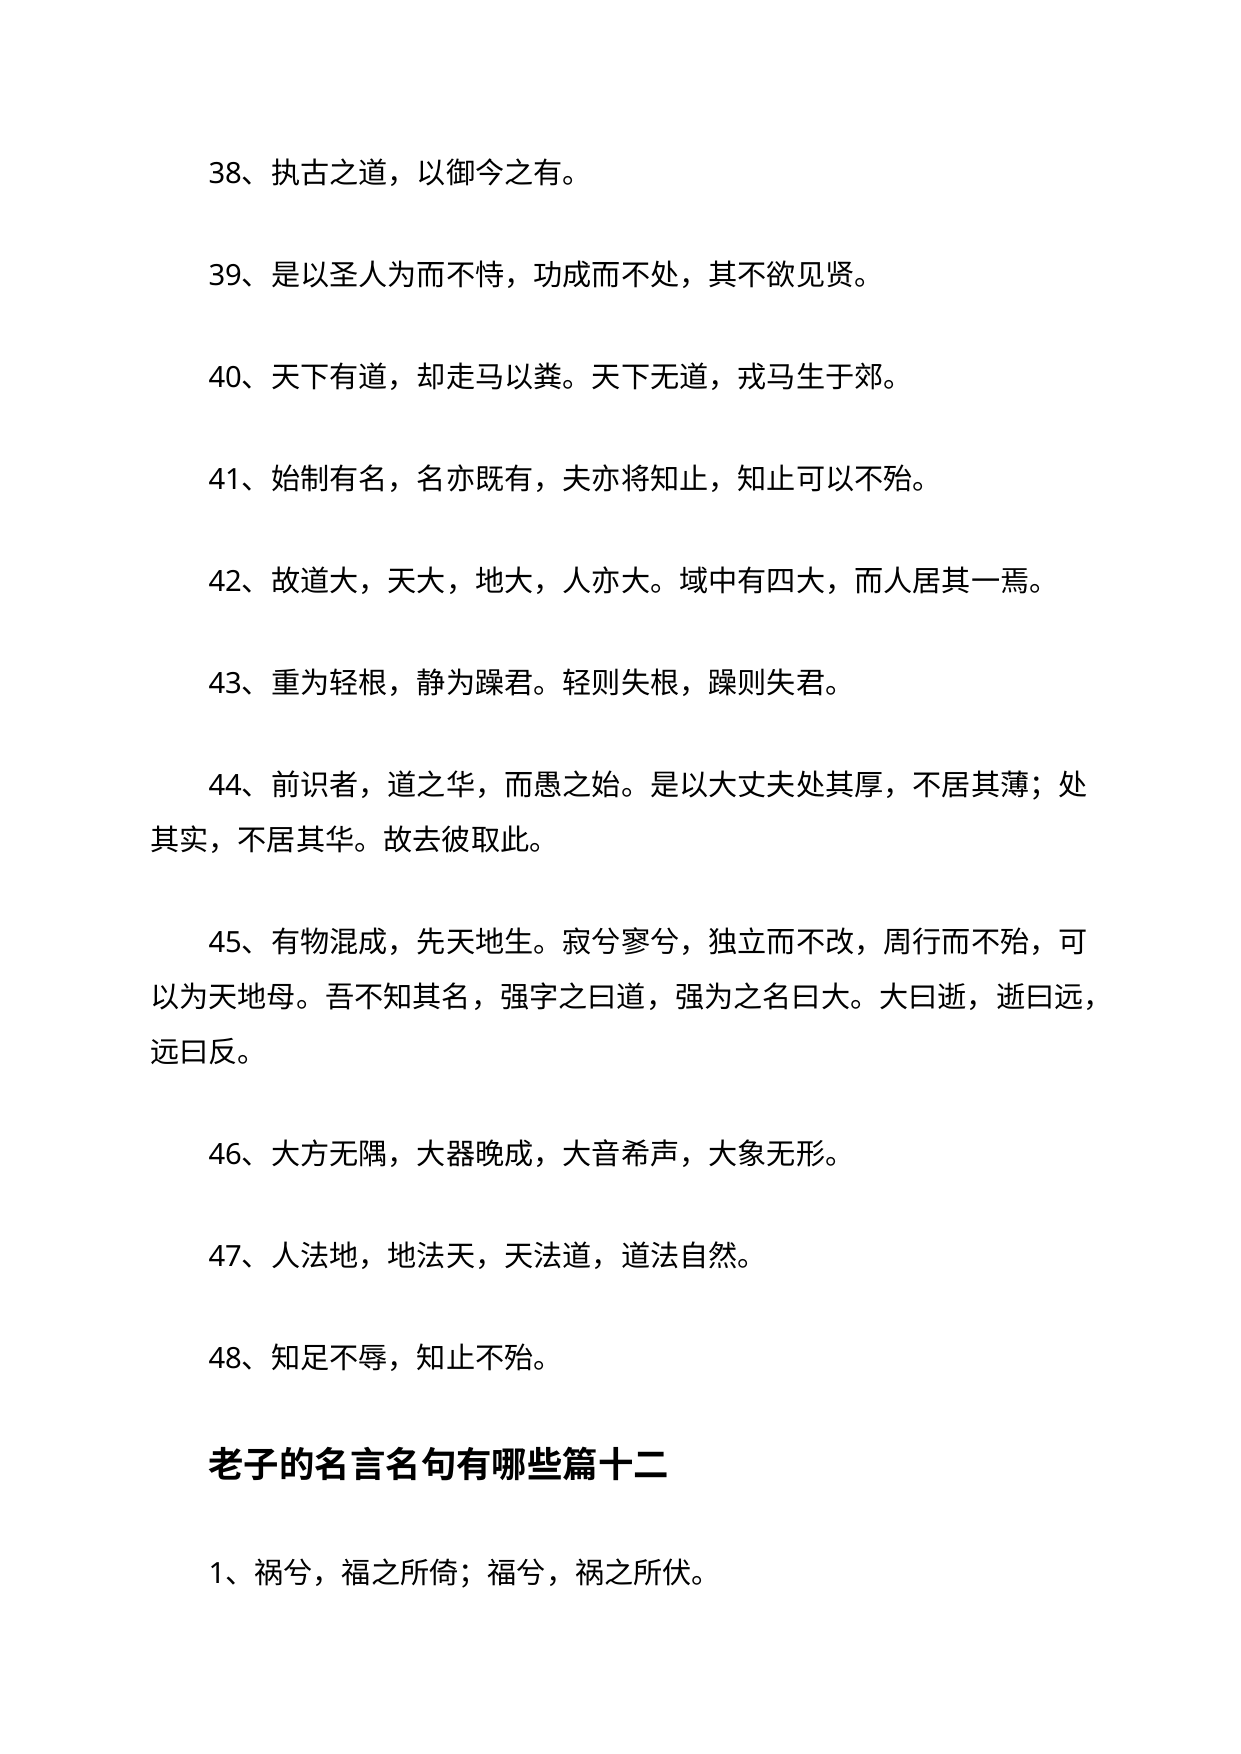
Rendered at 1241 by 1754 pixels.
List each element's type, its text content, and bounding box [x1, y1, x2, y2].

text 1、祸兮，福之所倚；福兮，祸之所伏。 [150, 1550, 1090, 1592]
text 48、知足不辱，知止不殆。 [150, 1334, 1090, 1377]
text 44、前识者，道之华，而愚之始。是以大丈夫处其厚，不居其薄；处其实，不居其华。故去彼取此。 [150, 762, 1090, 859]
text 47、人法地，地法天，天法道，道法自然。 [150, 1232, 1090, 1275]
text 老子的名言名句有哪些篇十二 [150, 1436, 1090, 1487]
text 45、有物混成，先天地生。寂兮寥兮，独立而不改，周行而不殆，可以为天地母。吾不知其名，强字之曰道，强为之名曰大。大曰逝，逝曰远，远曰反。 [150, 919, 1090, 1071]
text 42、故道大，天大，地大，人亦大。域中有四大，而人居其一焉。 [150, 558, 1090, 600]
text 41、始制有名，名亦既有，夫亦将知止，知止可以不殆。 [150, 456, 1090, 498]
text 38、执古之道，以御今之有。 [150, 150, 1090, 192]
text 40、天下有道，却走马以粪。天下无道，戎马生于郊。 [150, 354, 1090, 396]
text 43、重为轻根，静为躁君。轻则失根，躁则失君。 [150, 660, 1090, 702]
text 39、是以圣人为而不恃，功成而不处，其不欲见贤。 [150, 252, 1090, 294]
text 46、大方无隅，大器晚成，大音希声，大象无形。 [150, 1130, 1090, 1173]
